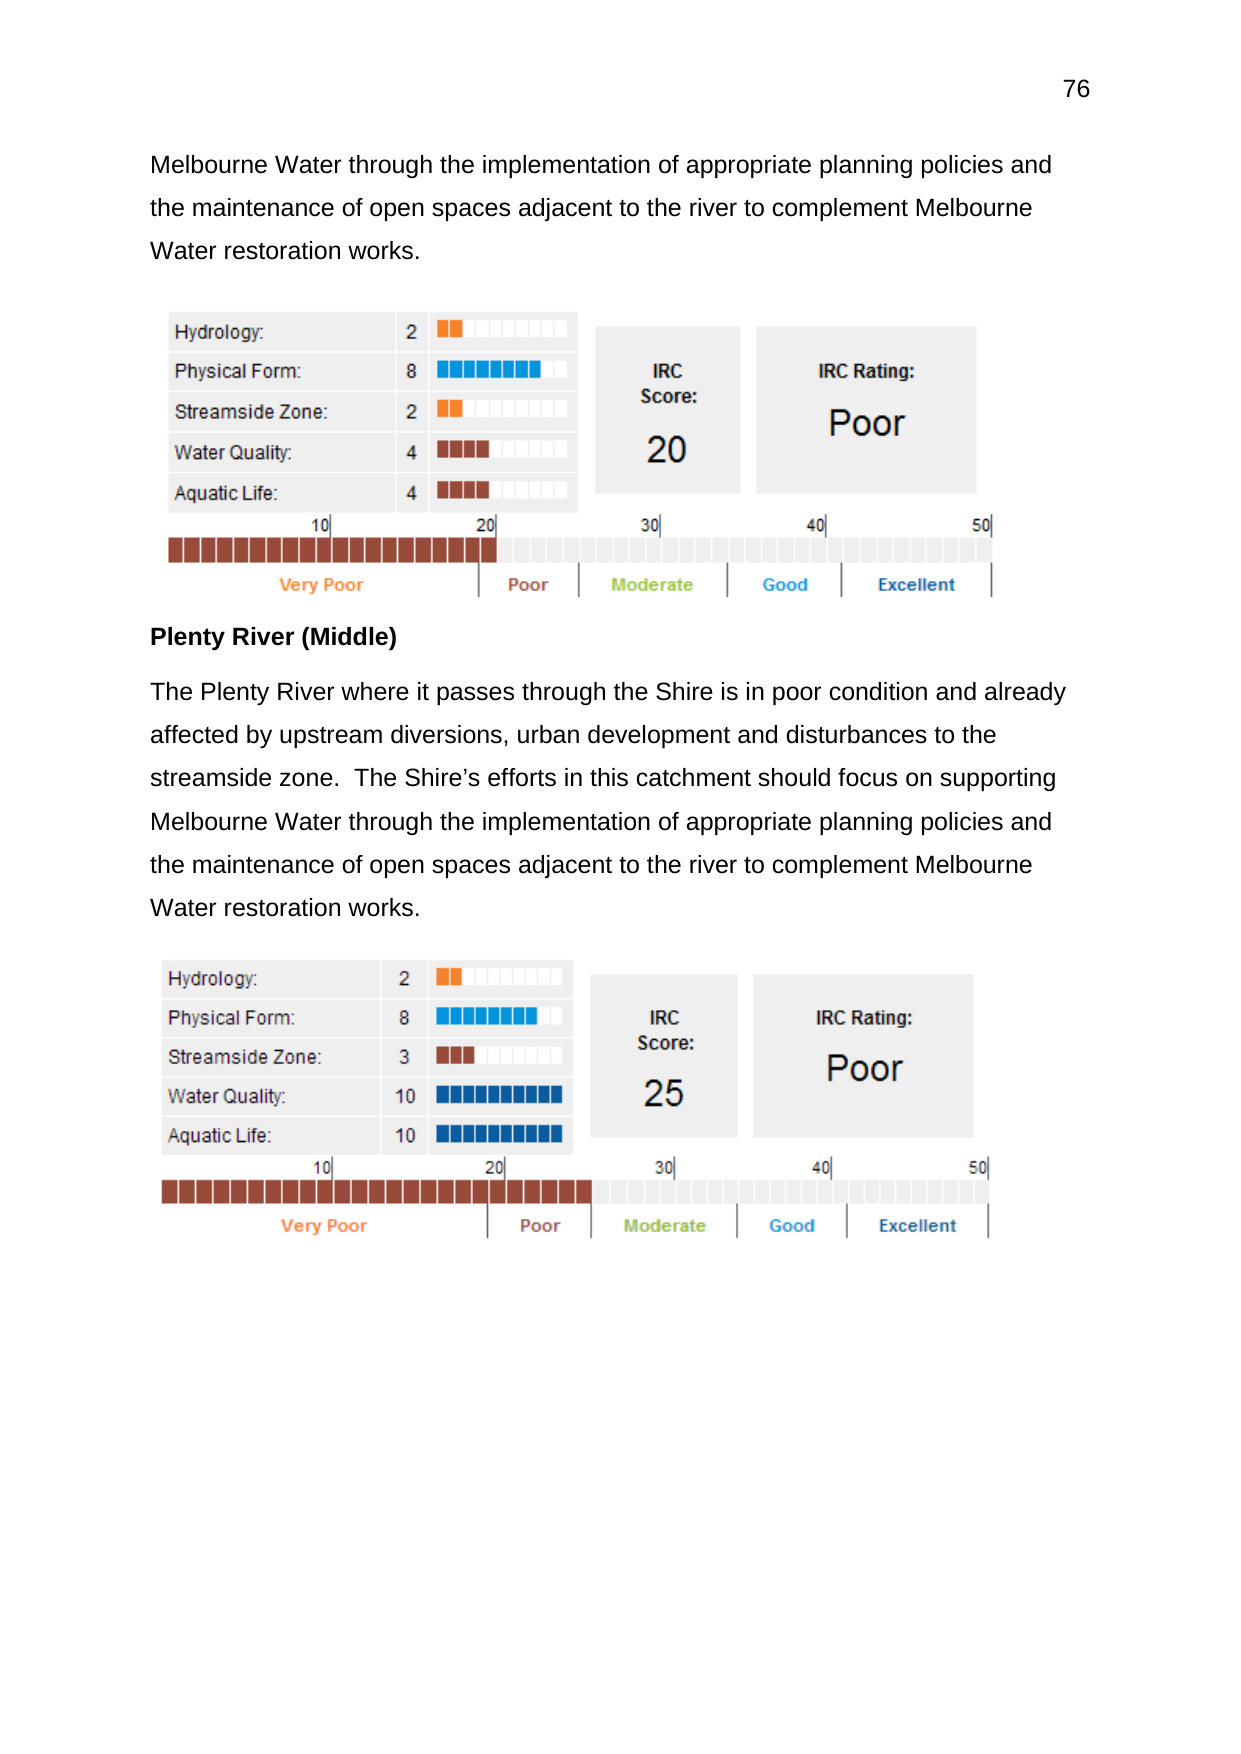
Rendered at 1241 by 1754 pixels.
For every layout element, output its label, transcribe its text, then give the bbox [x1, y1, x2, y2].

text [150, 150, 1090, 265]
text The Plenty River where it passes through the Shire is in poor condition and already affected by upstream diversions, urban development and disturbances to the streamside zone. The Shire’s efforts in this catchment should focus on supporting Melbourne Water through the implementation of appropriate planning policies and the maintenance of open spaces adjacent to the river to complement Melbourne Water restoration works. [150, 677, 1090, 922]
picture [150, 291, 1041, 609]
picture [150, 948, 1048, 1252]
text Plenty River (Middle) [150, 622, 1090, 650]
